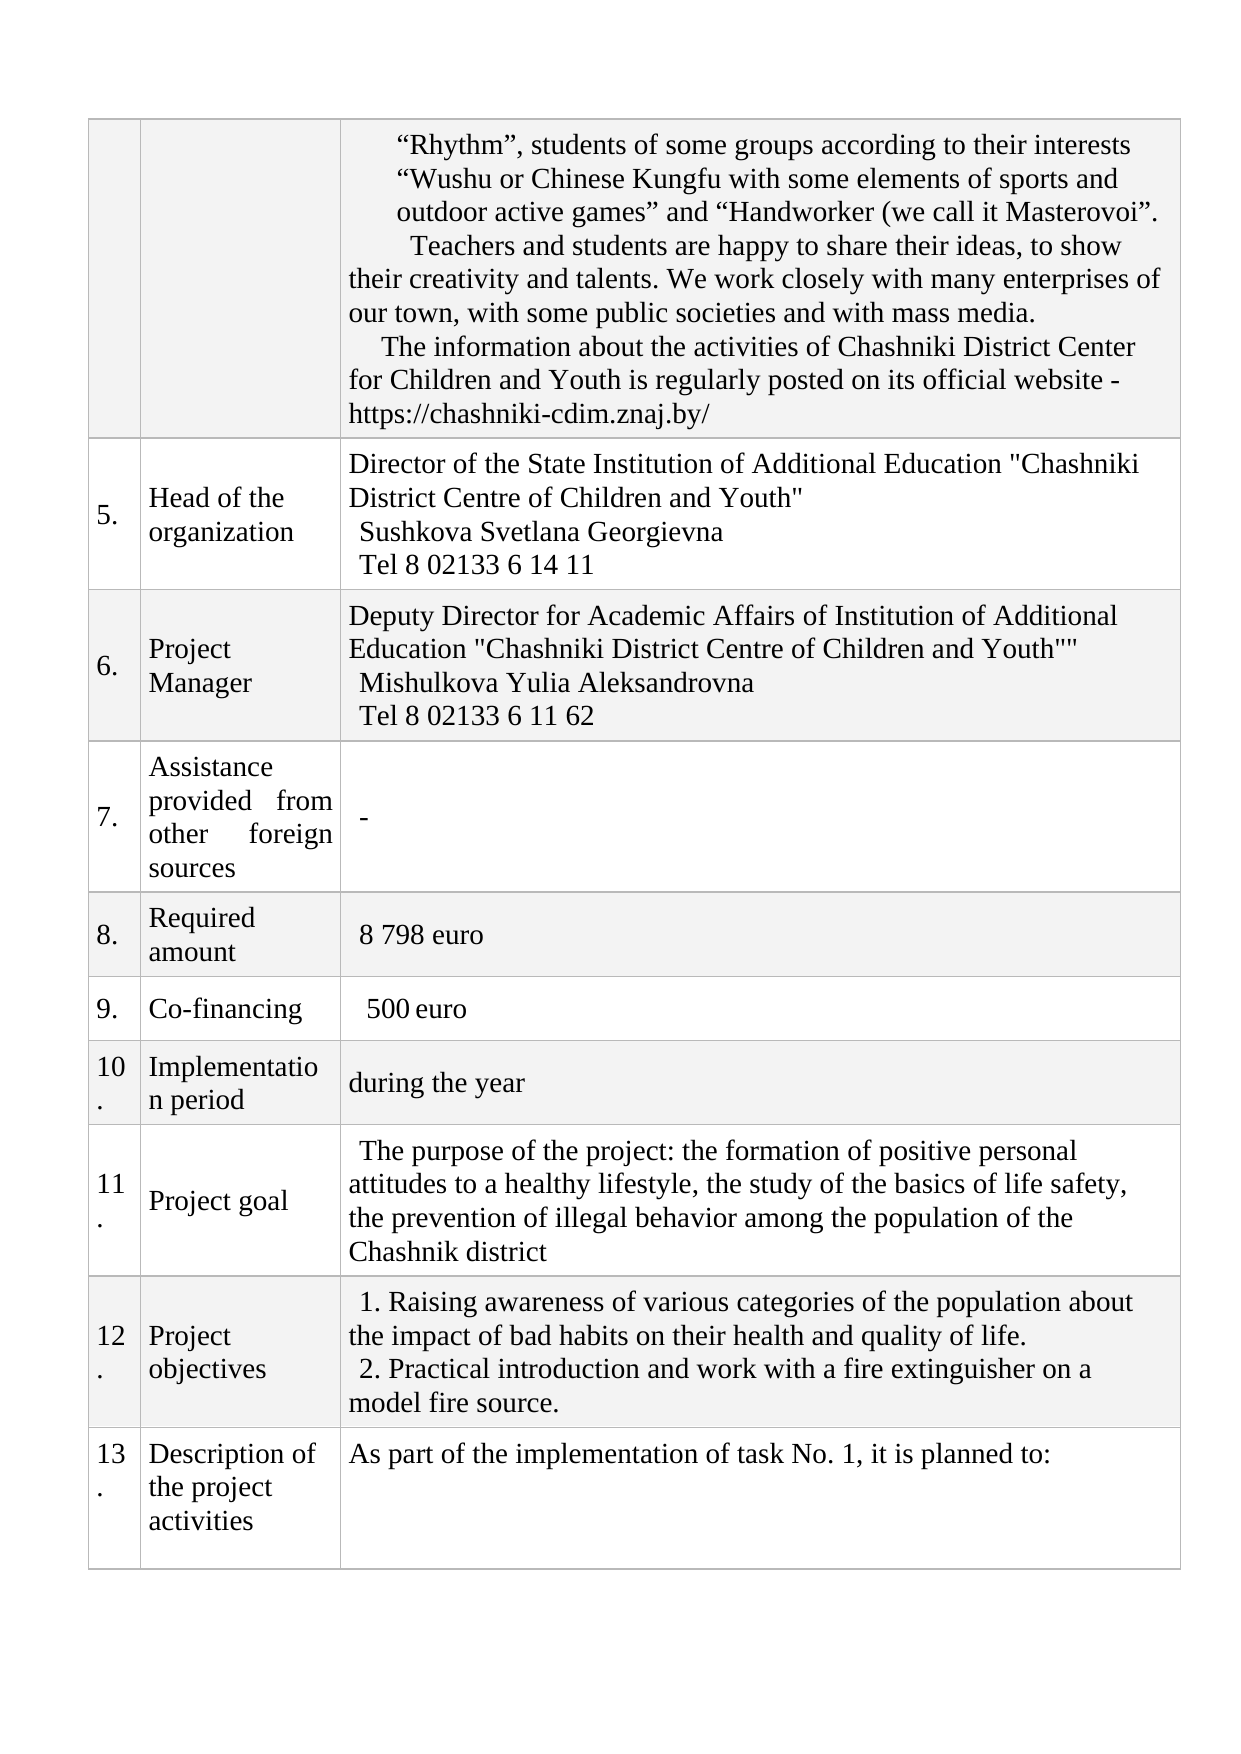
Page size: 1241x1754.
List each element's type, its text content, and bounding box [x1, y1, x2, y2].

table_cell Implementation period [141, 1041, 340, 1124]
table_cell Project Manager [141, 590, 340, 740]
table_cell 1. Raising awareness of various categories of the population about the impact of bad habits on their health and quality of life. 2. Practical introduction and work with a fire extinguisher on a model fire source. [341, 1277, 1180, 1426]
table_cell Project goal [141, 1125, 340, 1275]
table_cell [141, 1428, 340, 1568]
table_cell 12. [89, 1277, 140, 1426]
table_cell 6. [89, 590, 140, 740]
table_cell Director of the State Institution of Additional Education "Chashniki District Centre of Children and Youth" Sushkova Svetlana Georgievna Tel 8 02133 6 14 11 [341, 439, 1180, 588]
table_cell 7. [89, 742, 140, 891]
table_cell 8. [89, 893, 140, 976]
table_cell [141, 120, 340, 437]
table_cell 11. [89, 1125, 140, 1275]
table_cell 10. [89, 1041, 140, 1124]
table_cell 9. [89, 977, 140, 1039]
table_cell 4. [89, 120, 140, 437]
table_cell 5. [89, 439, 140, 588]
table_cell The purpose of the project: the formation of positive personal attitudes to a healthy lifestyle, the study of the basics of life safety, the prevention of illegal behavior among the population of the Chashnik district [341, 1125, 1180, 1275]
table_cell Deputy Director for Academic Affairs of Institution of Additional Education "Chashniki District Centre of Children and Youth"" Mishulkova Yulia Aleksandrovna Tel 8 02133 6 11 62 [341, 590, 1180, 740]
table_cell Head of the organization [141, 439, 340, 588]
table_cell 13. [89, 1428, 140, 1568]
table_cell Project objectives [141, 1277, 340, 1426]
table_cell during the year [341, 1041, 1180, 1124]
table_cell Co-financing [141, 977, 340, 1039]
table_cell - [341, 742, 1180, 891]
table_cell 500 euro [341, 977, 1180, 1039]
table_cell Required amount [141, 893, 340, 976]
table_cell 8 798 euro [341, 893, 1180, 976]
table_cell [341, 120, 1180, 437]
table_cell Assistance provided from other foreign sources [141, 742, 340, 891]
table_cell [341, 1428, 1180, 1568]
